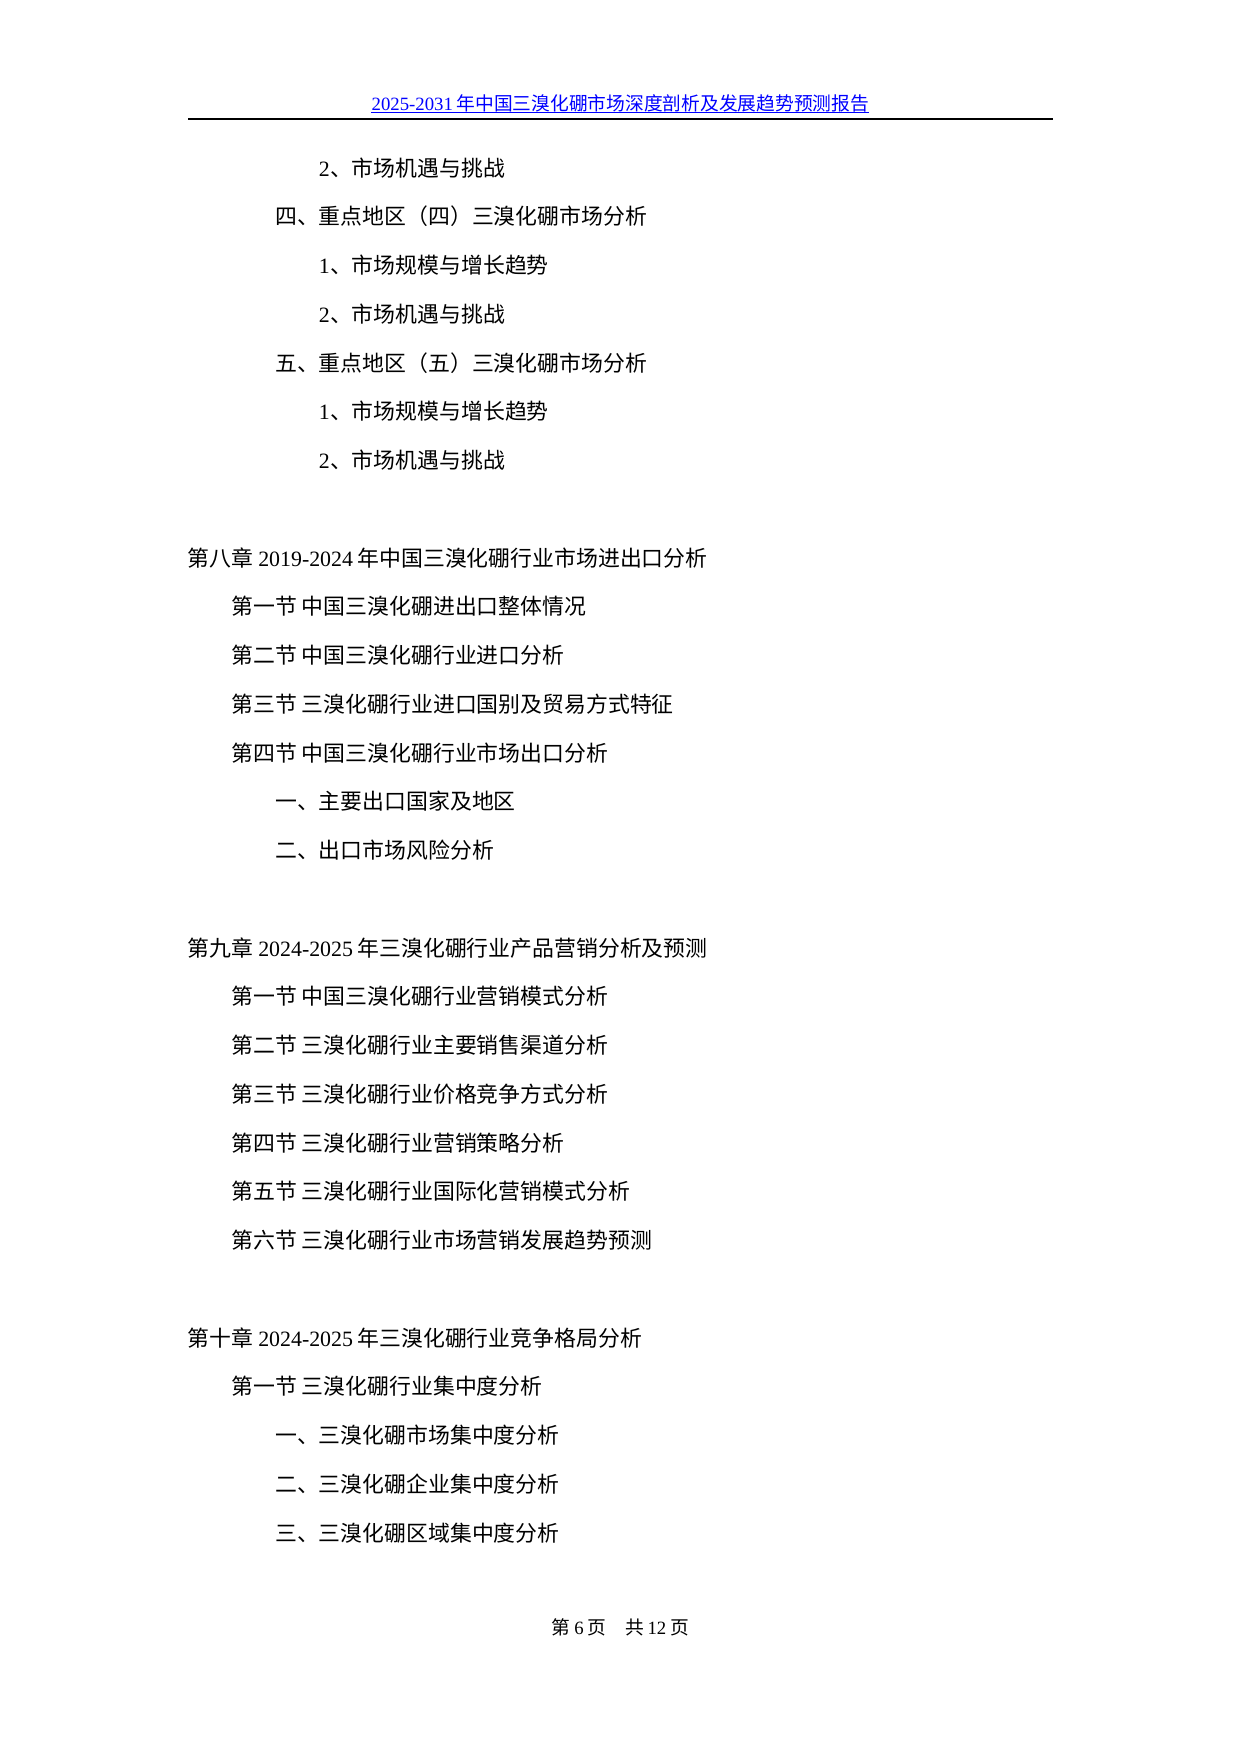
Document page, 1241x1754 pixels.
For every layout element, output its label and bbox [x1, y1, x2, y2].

text [187, 150, 1053, 1548]
